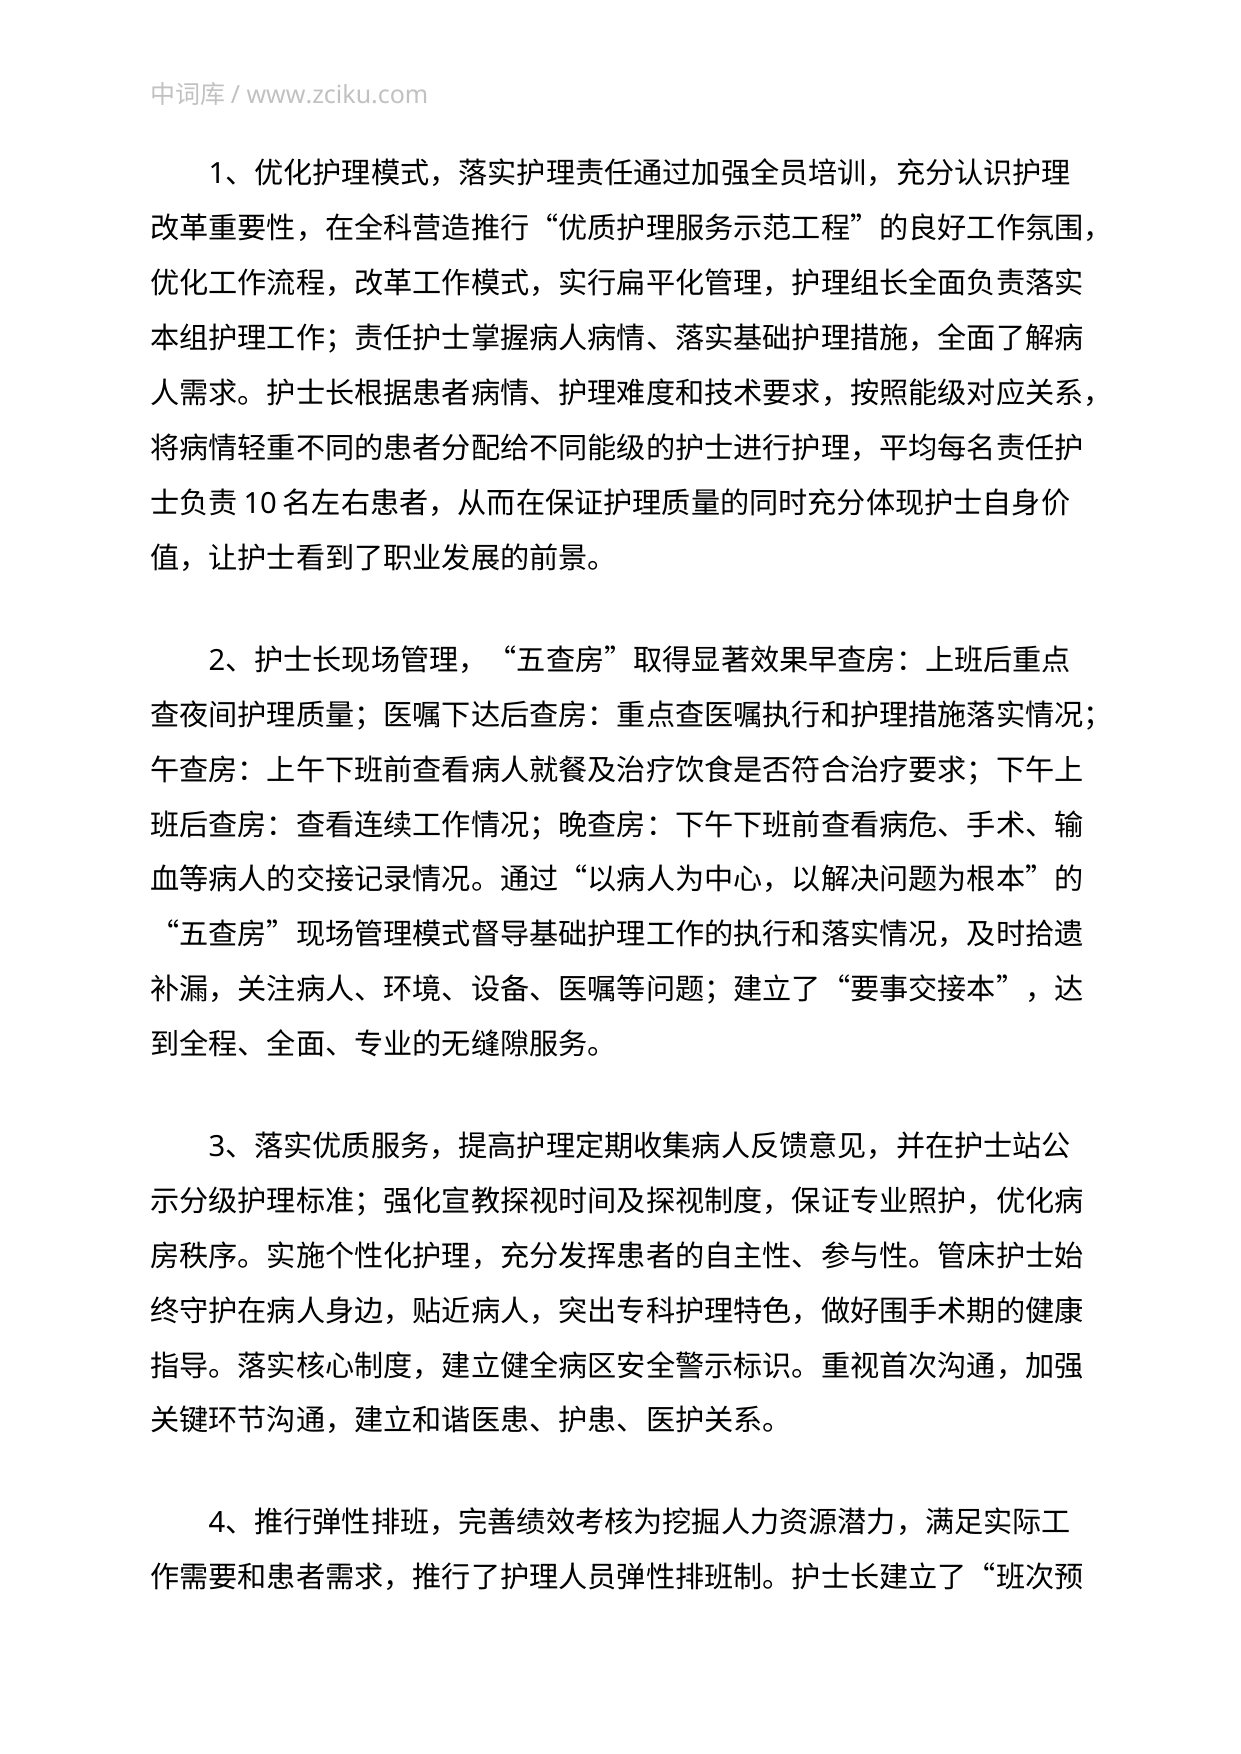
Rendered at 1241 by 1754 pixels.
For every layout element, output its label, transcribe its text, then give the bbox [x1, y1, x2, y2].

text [150, 1499, 1090, 1596]
text 3、落实优质服务，提高护理定期收集病人反馈意见，并在护士站公示分级护理标准；强化宣教探视时间及探视制度，保证专业照护，优化病房秩序。实施个性化护理，充分发挥患者的自主性、参与性。管床护士始终守护在病人身边，贴近病人，突出专科护理特色，做好围手术期的健康指导。落实核心制度，建立健全病区安全警示标识。重视首次沟通，加强关键环节沟通，建立和谐医患、护患、医护关系。 [150, 1122, 1090, 1439]
text 1、优化护理模式，落实护理责任通过加强全员培训，充分认识护理改革重要性，在全科营造推行“优质护理服务示范工程”的良好工作氛围，优化工作流程，改革工作模式，实行扁平化管理，护理组长全面负责落实本组护理工作；责任护士掌握病人病情、落实基础护理措施，全面了解病人需求。护士长根据患者病情、护理难度和技术要求，按照能级对应关系，将病情轻重不同的患者分配给不同能级的护士进行护理，平均每名责任护士负责10名左右患者，从而在保证护理质量的同时充分体现护士自身价值，让护士看到了职业发展的前景。 [150, 150, 1090, 577]
text 2、护士长现场管理，“五查房”取得显著效果早查房：上班后重点查夜间护理质量；医嘱下达后查房：重点查医嘱执行和护理措施落实情况；午查房：上午下班前查看病人就餐及治疗饮食是否符合治疗要求；下午上班后查房：查看连续工作情况；晚查房：下午下班前查看病危、手术、输血等病人的交接记录情况。通过“以病人为中心，以解决问题为根本”的“五查房”现场管理模式督导基础护理工作的执行和落实情况，及时拾遗补漏，关注病人、环境、设备、医嘱等问题；建立了“要事交接本”，达到全程、全面、专业的无缝隙服务。 [150, 636, 1090, 1063]
